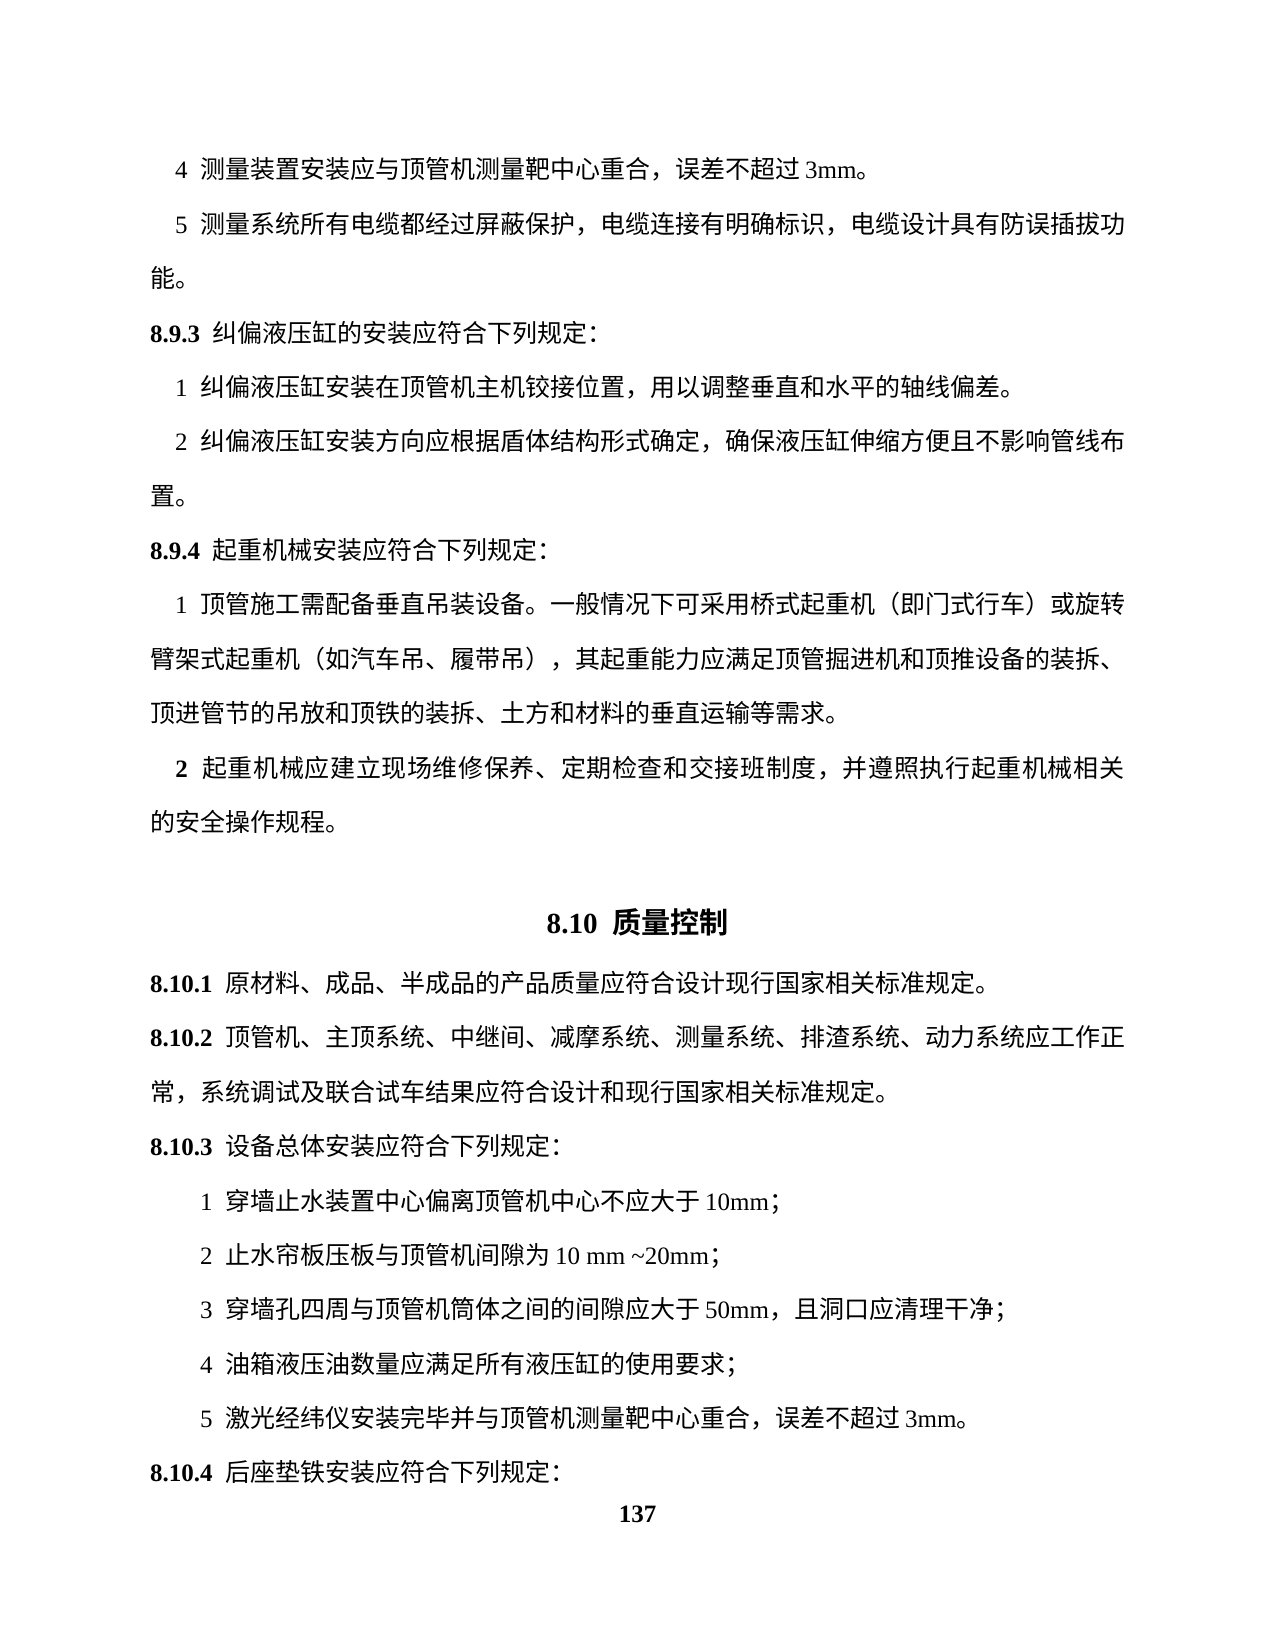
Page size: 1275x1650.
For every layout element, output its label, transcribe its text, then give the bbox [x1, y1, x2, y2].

text 4 测量装置安装应与顶管机测量靶中心重合，误差不超过3mm。 [150, 150, 1125, 186]
text 4 油箱液压油数量应满足所有液压缸的使用要求； [150, 1344, 1125, 1380]
text 3 穿墙孔四周与顶管机筒体之间的间隙应大于50mm，且洞口应清理干净； [150, 1290, 1125, 1326]
text 8.10.2 顶管机、主顶系统、中继间、减摩系统、测量系统、排渣系统、动力系统应工作正常，系统调试及联合试车结果应符合设计和现行国家相关标准规定。 [150, 1018, 1125, 1108]
text 2 止水帘板压板与顶管机间隙为10 mm ~20mm； [150, 1235, 1125, 1272]
text 1 纠偏液压缸安装在顶管机主机铰接位置，用以调整垂直和水平的轴线偏差。 [150, 367, 1125, 404]
text 5 激光经纬仪安装完毕并与顶管机测量靶中心重合，误差不超过3mm。 [150, 1398, 1125, 1435]
text 2 起重机械应建立现场维修保养、定期检查和交接班制度，并遵照执行起重机械相关的安全操作规程。 [150, 748, 1125, 839]
text 1 穿墙止水装置中心偏离顶管机中心不应大于10mm； [150, 1181, 1125, 1217]
text 8.10.1 原材料、成品、半成品的产品质量应符合设计现行国家相关标准规定。 [150, 963, 1125, 1000]
text 5 测量系统所有电缆都经过屏蔽保护，电缆连接有明确标识，电缆设计具有防误插拔功能。 [150, 204, 1125, 295]
text 8.10.3 设备总体安装应符合下列规定： [150, 1127, 1125, 1163]
text 8.9.4 起重机械安装应符合下列规定： [150, 531, 1125, 567]
text 1 顶管施工需配备垂直吊装设备。一般情况下可采用桥式起重机（即门式行车）或旋转臂架式起重机（如汽车吊、履带吊），其起重能力应满足顶管掘进机和顶推设备的装拆、顶进管节的吊放和顶铁的装拆、土方和材料的垂直运输等需求。 [150, 585, 1125, 730]
text 8.9.3 纠偏液压缸的安装应符合下列规定： [150, 313, 1125, 349]
text 8.10.4 后座垫铁安装应符合下列规定： [150, 1453, 1125, 1489]
text 2 纠偏液压缸安装方向应根据盾体结构形式确定，确保液压缸伸缩方便且不影响管线布置。 [150, 422, 1125, 512]
subtitle 8.10 质量控制 [150, 900, 1125, 942]
